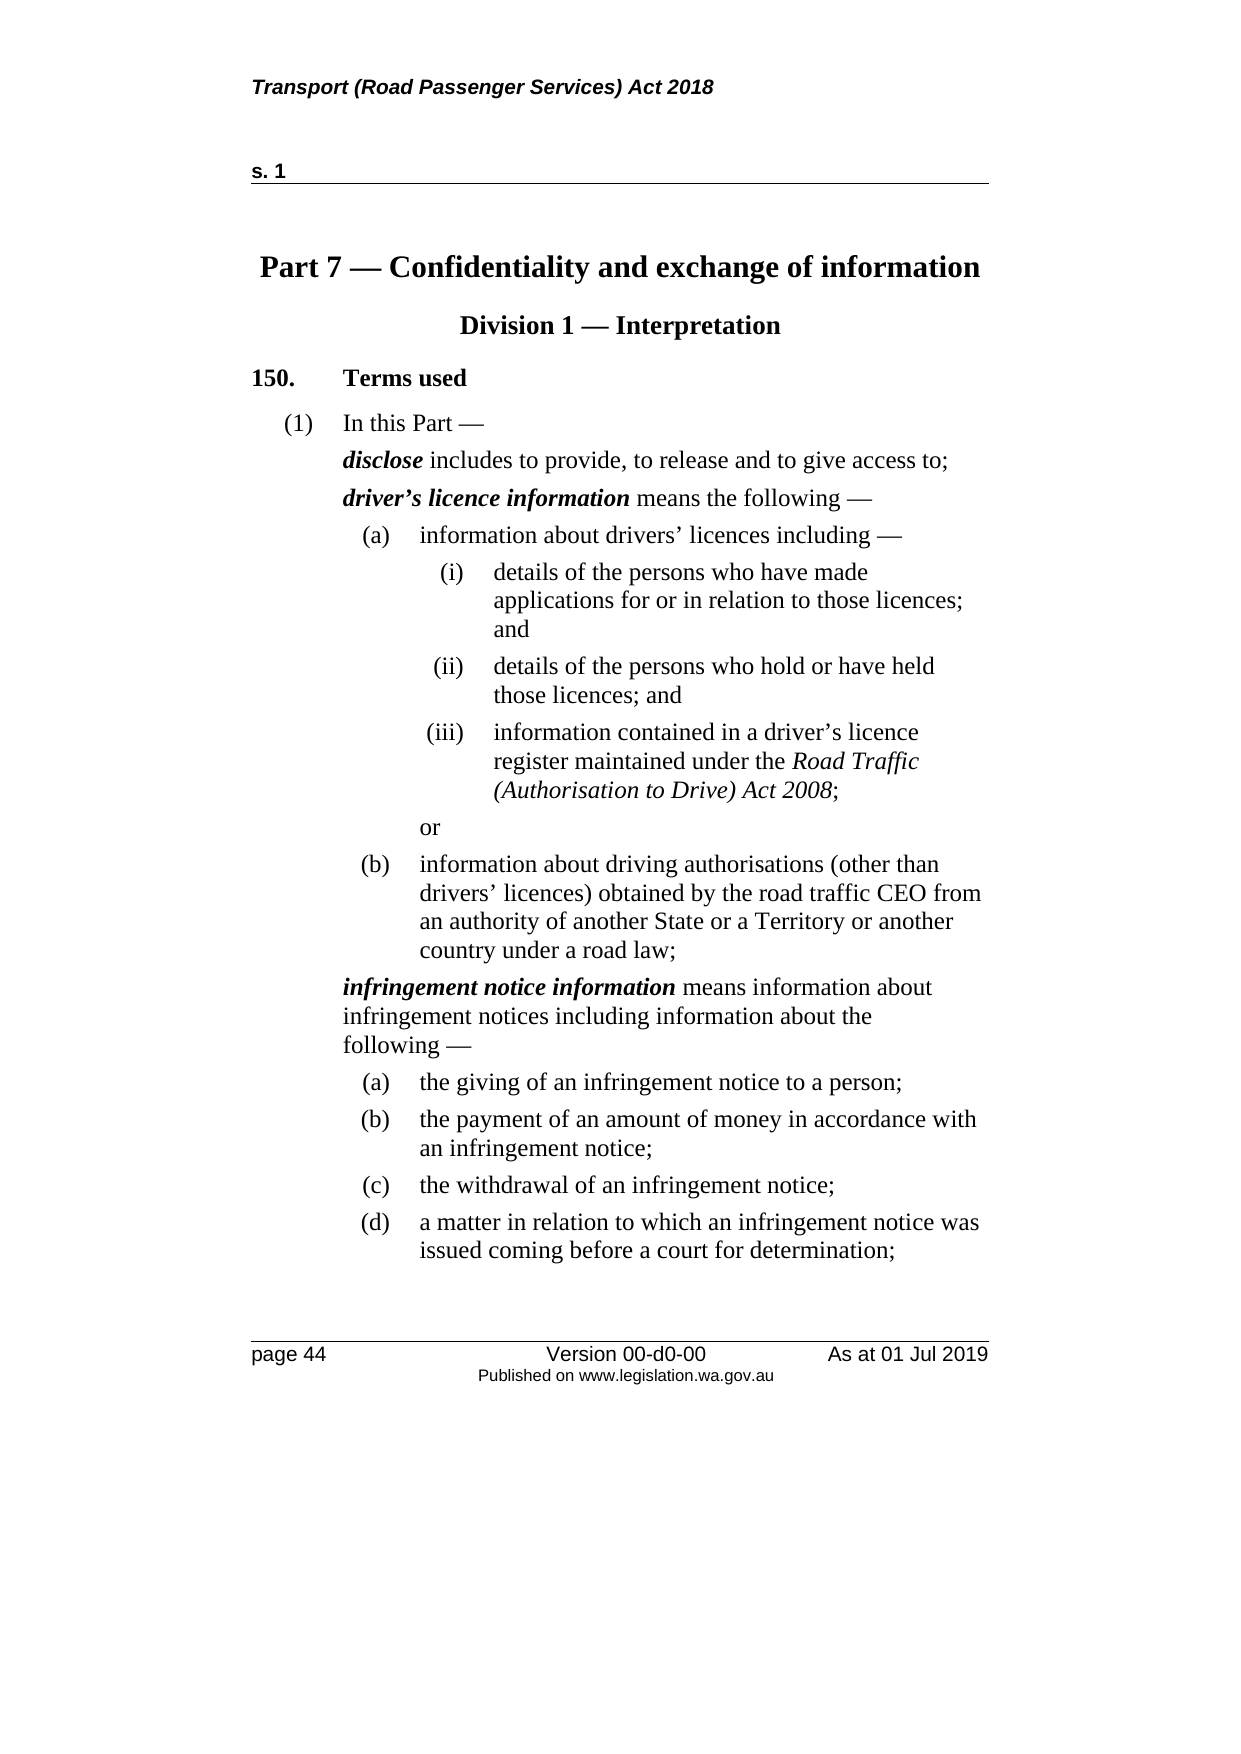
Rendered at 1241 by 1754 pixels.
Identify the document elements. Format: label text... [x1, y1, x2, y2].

text disclose includes to provide, to release and to give access to; [251, 446, 989, 474]
text (1) In this Part — [251, 408, 989, 437]
text (a) the giving of an infringement notice to a person; [251, 1067, 989, 1096]
text infringement notice information means information about infringement notices including information about the following — [251, 972, 989, 1058]
text or [251, 812, 989, 841]
subtitle 150. Terms used [251, 363, 989, 392]
text (c) the withdrawal of an infringement notice; [251, 1170, 989, 1198]
text (b) information about driving authorisations (other than drivers’ licences) obtained by the road traffic CEO from an authority of another State or a Territory or another country under a road law; [251, 849, 989, 964]
subtitle Part 7 — Confidentiality and exchange of information [251, 248, 989, 284]
text (a) information about drivers’ licences including — [251, 520, 989, 548]
text driver’s licence information means the following — [251, 483, 989, 511]
text (ii) details of the persons who hold or have held those licences; and [251, 651, 989, 709]
text (d) a matter in relation to which an infringement notice was issued coming before a court for determination; [251, 1207, 989, 1264]
text (iii) information contained in a driver’s licence register maintained under the Road Traffic (Authorisation to Drive) Act 2008; [251, 717, 989, 803]
text (i) details of the persons who have made applications for or in relation to those licences; and [251, 557, 989, 643]
subtitle Division 1 — Interpretation [251, 309, 989, 340]
text (b) the payment of an amount of money in accordance with an infringement notice; [251, 1104, 989, 1161]
